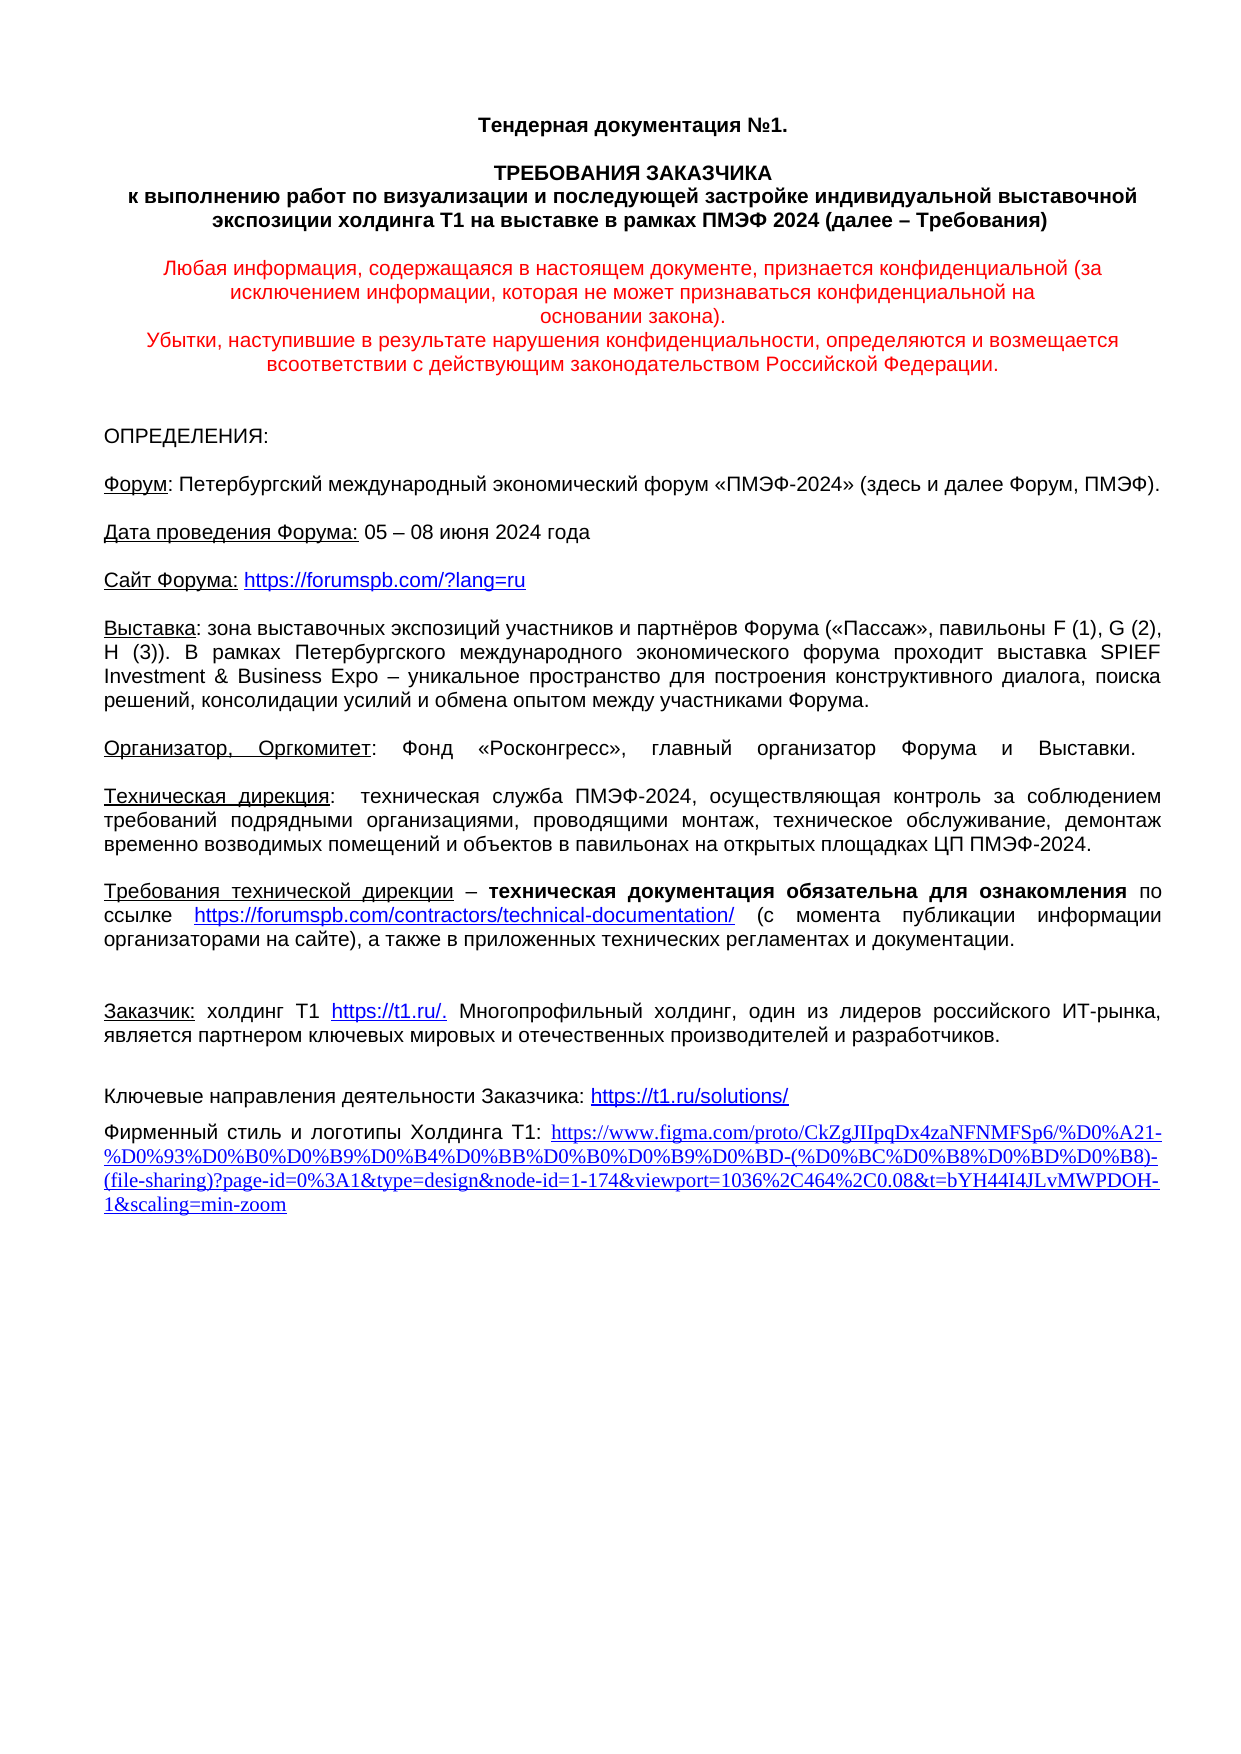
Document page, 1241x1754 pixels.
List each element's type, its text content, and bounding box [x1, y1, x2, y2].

text Техническая дирекция: техническая служба ПМЭФ-2024, осуществляющая контроль за соблюдением требований подрядными организациями, проводящими монтаж, техническое обслуживание, демонтаж временно возводимых помещений и объектов в павильонах на открытых площадках ЦП ПМЭФ-2024. [103, 783, 1162, 855]
text Фирменный стиль и логотипы Холдинга Т1: https://www.figma.com/proto/CkZgJIIpqDx4zaNFNMFSp6/%D0%A21-%D0%93%D0%B0%D0%B9%D0%B4%D0%BB%D0%B0%D0%B9%D0%BD-(%D0%BC%D0%B8%D0%BD%D0%B8)-(file-sharing)?page-id=0%3A1&type=design&node-id=1-174&viewport=1036%2C464%2C0.08&t=bYH44I4JLvMWPDOH-1&scaling=min-zoom [103, 1120, 1162, 1216]
text Дата проведения Форума: 05 – 08 июня 2024 года [103, 520, 1162, 544]
text Выставка: зона выставочных экспозиций участников и партнёров Форума («Пассаж», павильоны F (1), G (2), H (3)). В рамках Петербургского международного экономического форума проходит выставка SPIEF Investment & Business Expo – уникальное пространство для построения конструктивного диалога, поиска решений, консолидации усилий и обмена опытом между участниками Форума. [103, 616, 1162, 711]
text к выполнению работ по визуализации и последующей застройке индивидуальной выставочной экспозиции холдинга Т1 на выставке в рамках ПМЭФ 2024 (далее – Требования) [103, 184, 1162, 256]
text Ключевые направления деятельности Заказчика: https://t1.ru/solutions/ [103, 1083, 1162, 1107]
text ТРЕБОВАНИЯ ЗАКАЗЧИКА [103, 160, 1162, 184]
text Тендерная документация №1. [103, 112, 1162, 136]
text ОПРЕДЕЛЕНИЯ: [103, 424, 1162, 448]
text Форум: Петербургский международный экономический форум «ПМЭФ-2024» (здесь и далее Форум, ПМЭФ). [103, 472, 1162, 496]
text Организатор, Оргкомитет: Фонд «Росконгресс», главный организатор Форума и Выставки. [103, 735, 1162, 783]
text Требования технической дирекции – техническая документация обязательна для ознакомления по ссылке https://forumspb.com/contractors/technical-documentation/ (с момента публикации информации организаторами на сайте), а также в приложенных технических регламентах и документации. [103, 879, 1162, 951]
text Сайт Форума: https://forumspb.com/?lang=ru [103, 568, 1162, 592]
text Заказчик: холдинг Т1 https://t1.ru/. Многопрофильный холдинг, один из лидеров российского ИТ-рынка, является партнером ключевых мировых и отечественных производителей и разработчиков. [103, 999, 1162, 1047]
text Любая информация, содержащаяся в настоящем документе, признается конфиденциальной (за исключением информации, которая не может признаваться конфиденциальной на основании закона). Убытки, наступившие в результате нарушения конфиденциальности, определяются и возмещается всоответствии с действующим законодательством Российской Федерации. [103, 256, 1162, 376]
